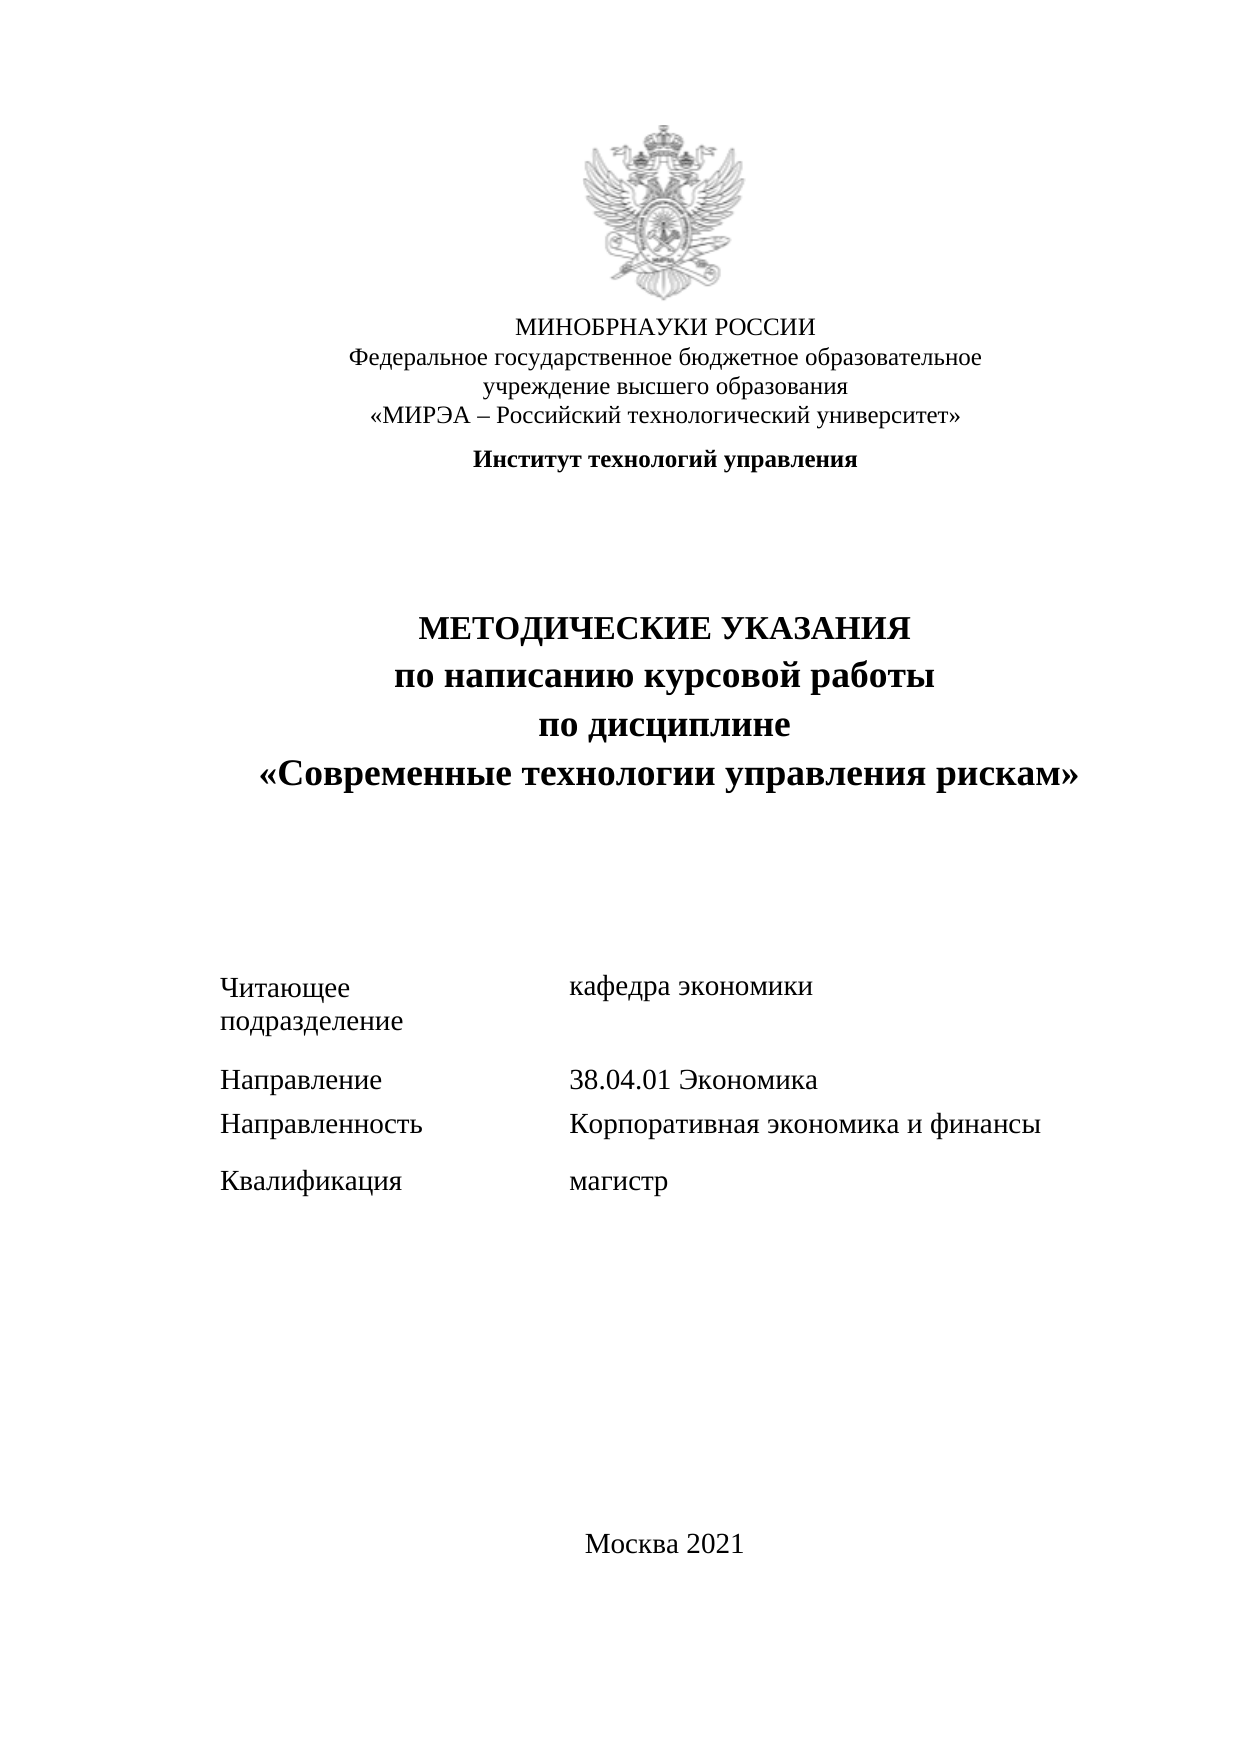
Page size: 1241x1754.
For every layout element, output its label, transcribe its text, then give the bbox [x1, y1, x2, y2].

table_header МИНОБРНАУКИ РОССИИ [261, 314, 1069, 342]
table_cell Квалификация [199, 1153, 496, 1198]
table_cell Федеральное государственное бюджетное образовательное учреждение высшего образования «МИРЭА – Российский технологический университет» [261, 343, 1069, 438]
table_header кафедра экономики [496, 970, 1062, 1049]
table_cell Направление [199, 1050, 496, 1101]
text Москва 2021 [380, 1526, 949, 1560]
table_cell Направленность [199, 1101, 496, 1153]
title «Современные технологии управления рискам» [154, 751, 1184, 794]
title по написанию курсовой работы по дисциплине [380, 652, 949, 745]
text МЕТОДИЧЕСКИЕ УКАЗАНИЯ [379, 608, 949, 646]
table_cell Корпоративная экономика и финансы [496, 1101, 1062, 1153]
table_cell 38.04.01 Экономика [496, 1050, 1062, 1101]
table_cell Институт технологий управления [261, 438, 1069, 475]
table_cell магистр [496, 1153, 1062, 1198]
table_header Читающее подразделение [199, 970, 496, 1049]
picture [582, 125, 746, 302]
